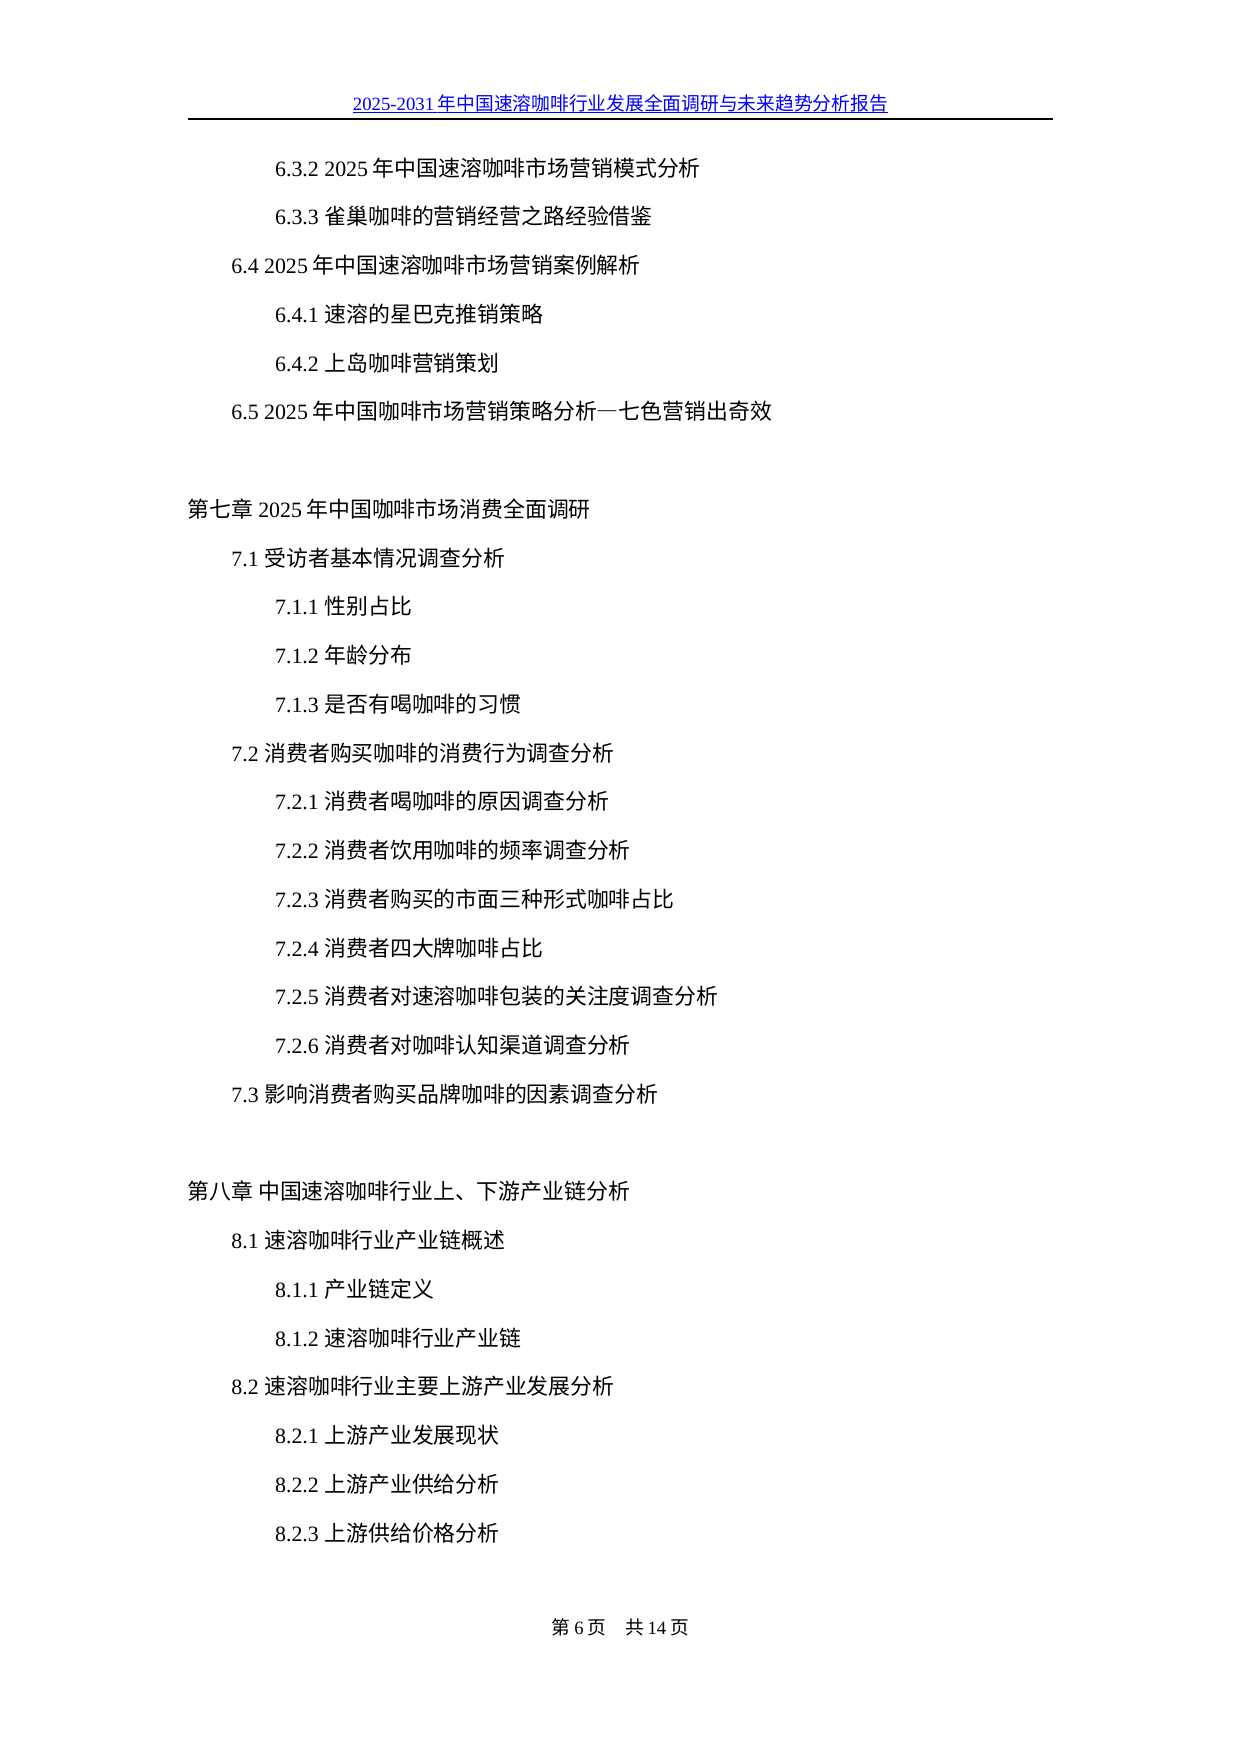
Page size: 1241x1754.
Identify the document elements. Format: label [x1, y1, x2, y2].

text [187, 150, 1053, 1548]
